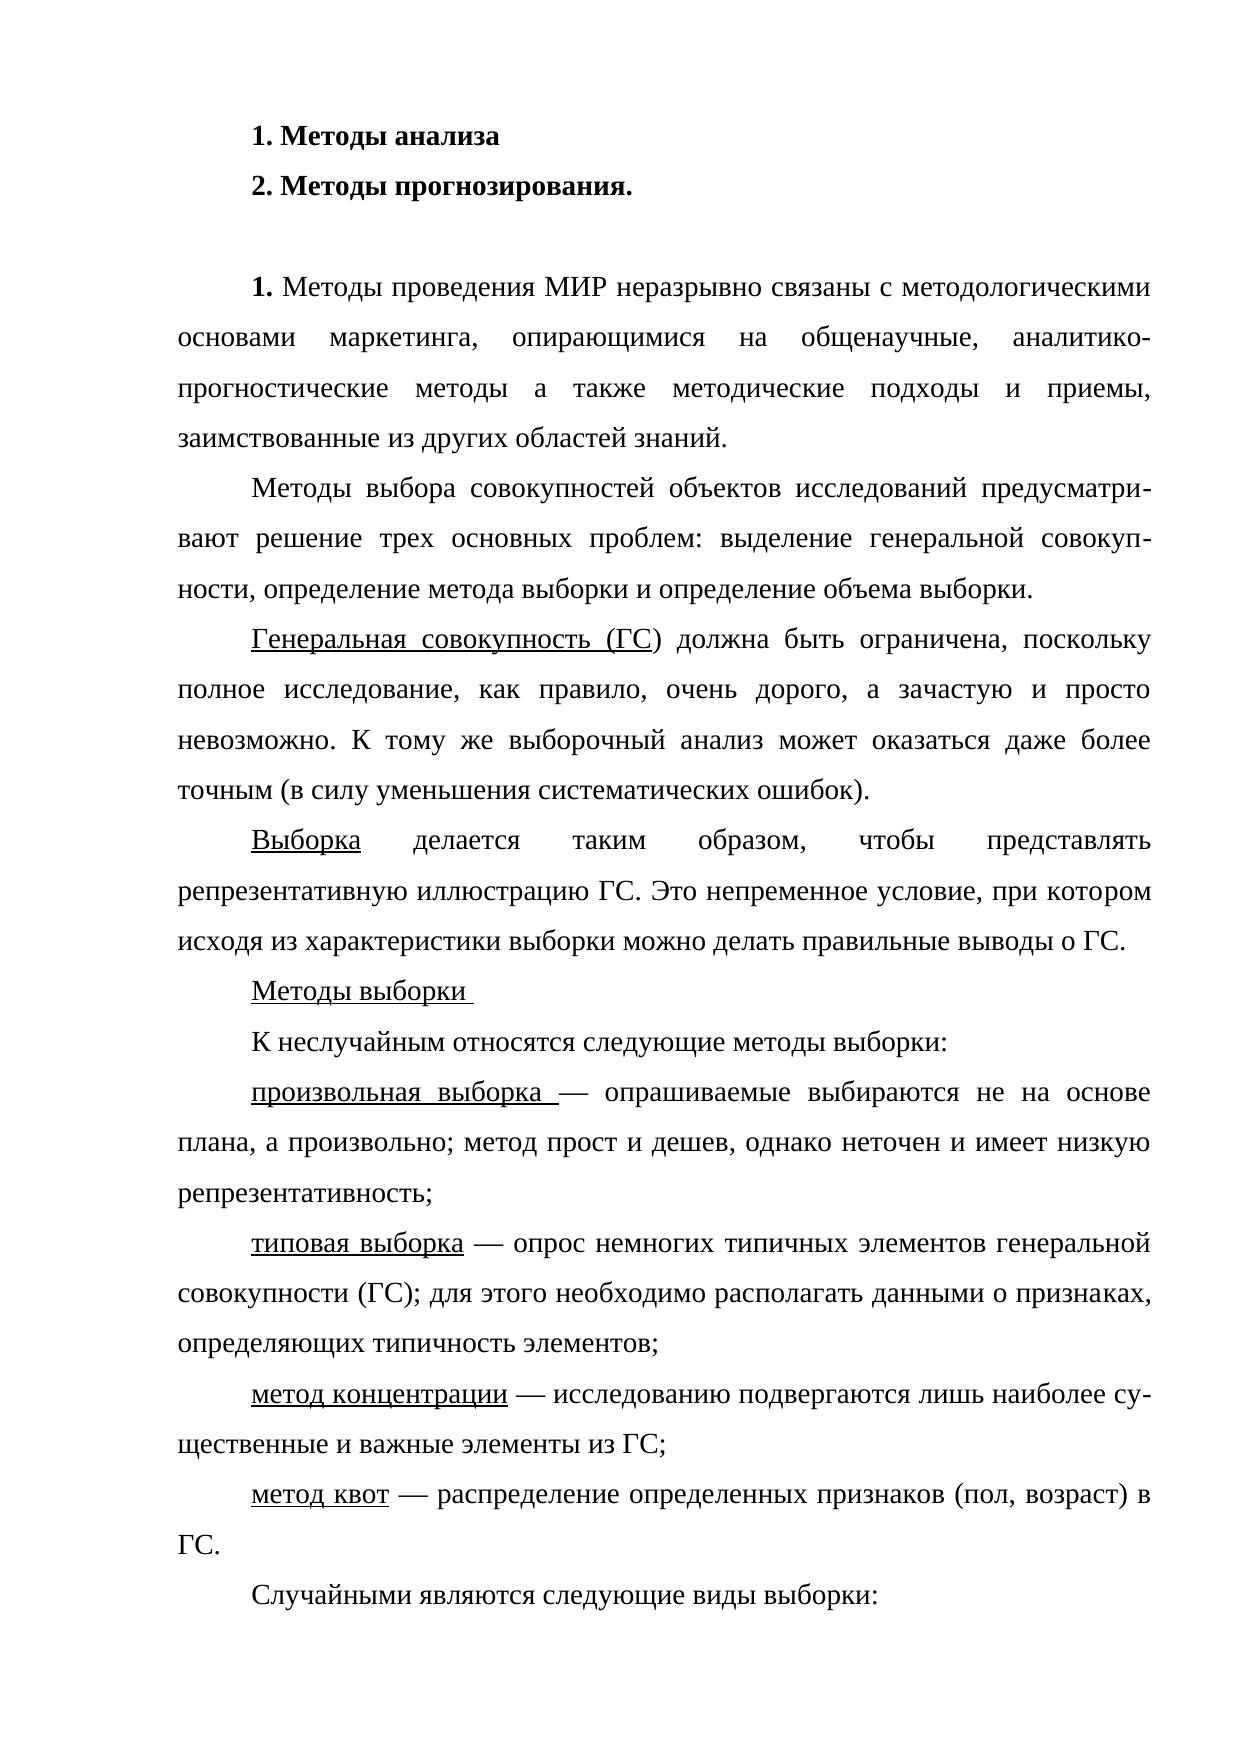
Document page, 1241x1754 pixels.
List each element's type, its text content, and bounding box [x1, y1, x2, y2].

text типовая выборка — опрос немногих типичных элементов генеральной совокупности (ГС); для этого необходимо располагать данными о признаках, определяющих типичность элементов; [177, 1225, 1152, 1359]
text Случайными являются следующие виды выборки: [177, 1577, 1152, 1611]
text К неслучайным относятся следующие методы выборки: [177, 1024, 1152, 1057]
text 1. Методы проведения МИР неразрывно связаны с методологическими основами маркетинга, опирающимися на общенаучные, аналитико-прогностические методы а также методические подходы и приемы, заимствованные из других областей знаний. [177, 269, 1152, 453]
text Генеральная совокупность (ГС) должна быть ограничена, поскольку полное исследование, как правило, очень дорого, а зачастую и просто невозможно. К тому же выборочный анализ может оказаться даже более точным (в силу уменьшения систематических ошибок). [177, 621, 1152, 806]
text произвольная выборка — опрашиваемые выбираются не на основе плана, а произвольно; метод прост и дешев, однако неточен и имеет низкую репрезентативность; [177, 1074, 1152, 1208]
text Методы выбора совокупностей объектов исследований предусматривают решение трех основных проблем: выделение генеральной совокупности, определение метода выборки и определение объема выборки. [177, 470, 1152, 604]
text Выборка делается таким образом, чтобы представлять репрезентативную иллюстрацию ГС. Это непременное условие, при котором исходя из характеристики выборки можно делать правильные выводы о ГС. [177, 822, 1152, 957]
text метод квот — распределение определенных признаков (пол, возраст) в ГС. [177, 1477, 1152, 1560]
subtitle Методы выборки [177, 973, 1152, 1007]
text метод концентрации — исследованию подвергаются лишь наиболее существенные и важные элементы из ГС; [177, 1376, 1152, 1460]
text 2. Методы прогнозирования. [251, 168, 1152, 202]
text 1. Методы анализа [177, 118, 1152, 152]
